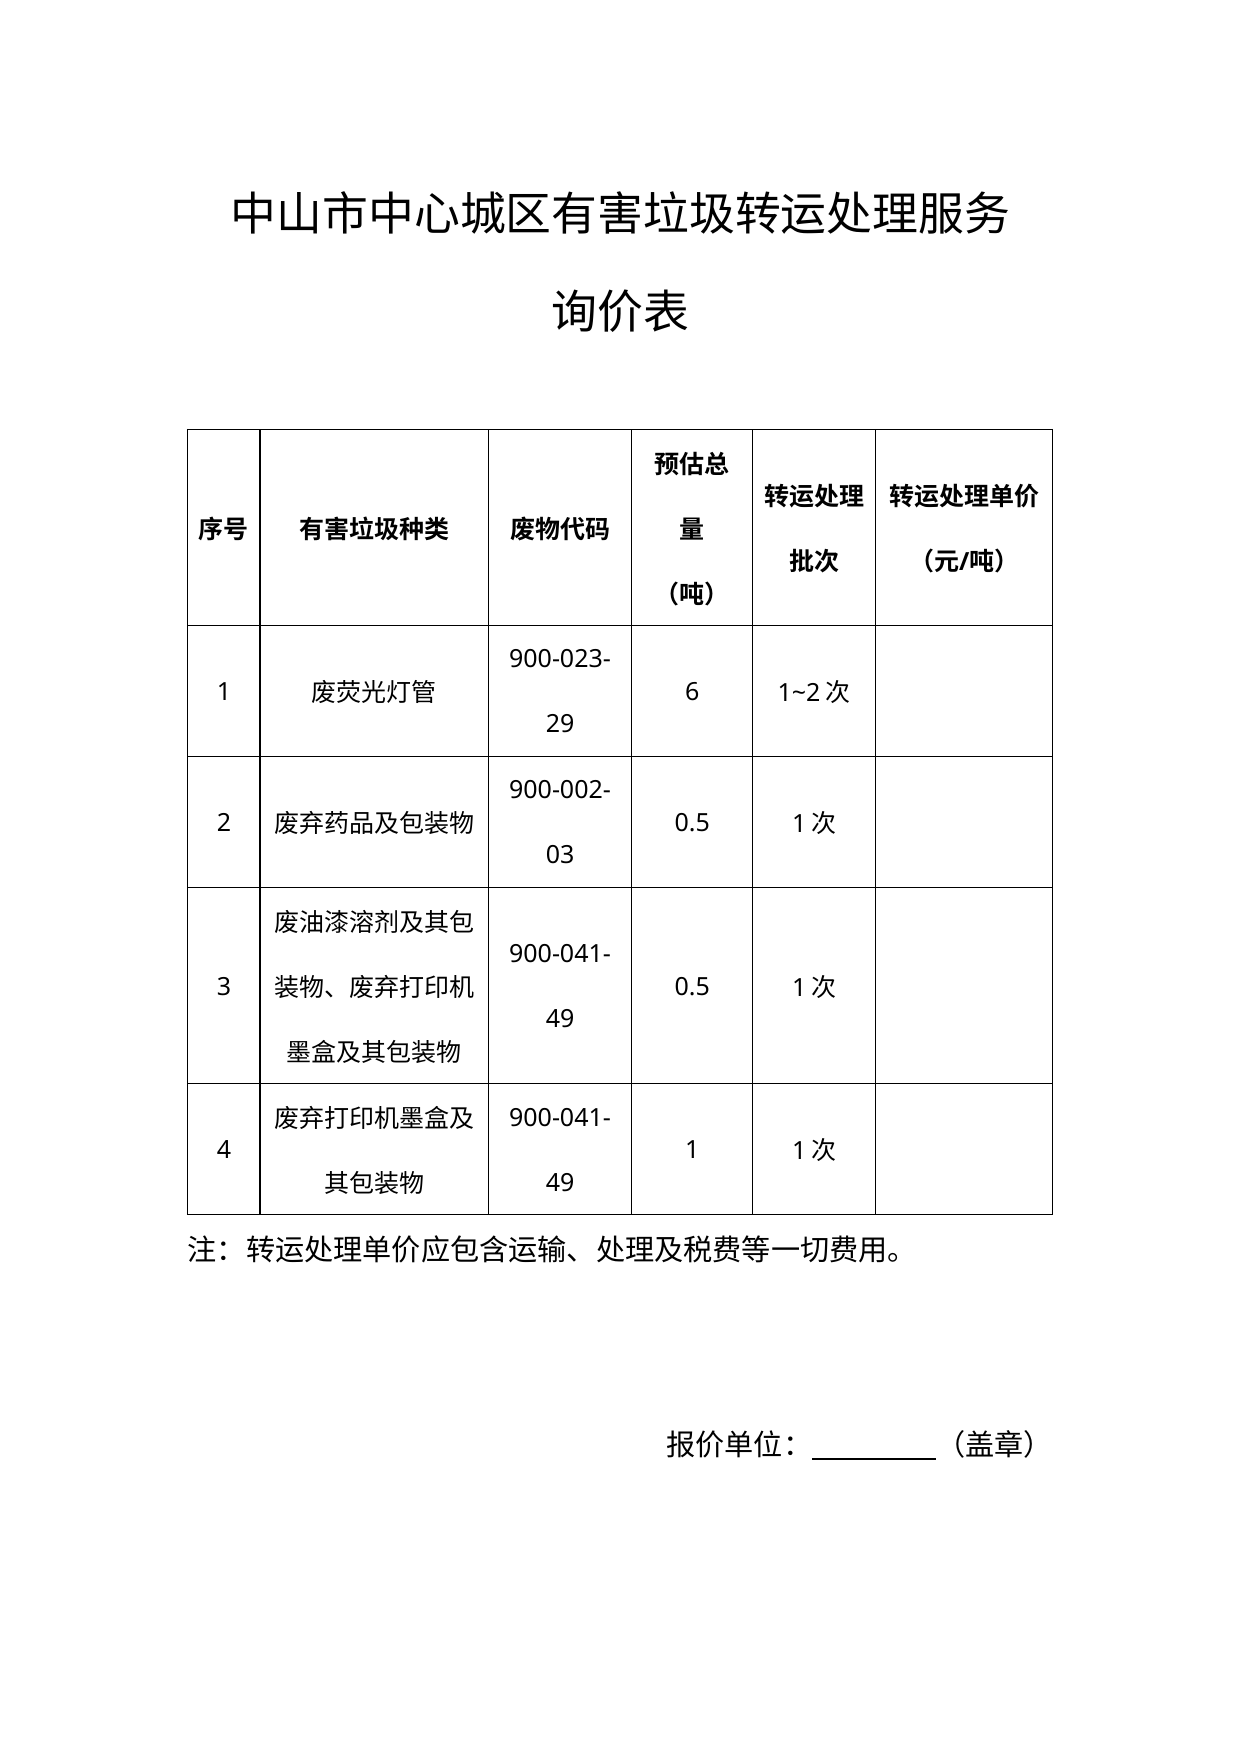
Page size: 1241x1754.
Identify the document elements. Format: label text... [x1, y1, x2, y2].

text 中山市中心城区有害垃圾转运处理服务 [187, 162, 1053, 259]
table_cell [876, 1084, 1052, 1214]
table_cell 1~2次 [753, 626, 875, 756]
table_cell 900-041-49 [489, 1084, 631, 1214]
text 询价表 [187, 259, 1053, 357]
table_header 转运处理单价 （元/吨） [876, 430, 1052, 625]
table_cell 1次 [753, 888, 875, 1083]
table_cell 废荧光灯管 [261, 626, 488, 756]
table_cell 900-002-03 [489, 757, 631, 887]
table_header 废物代码 [489, 430, 631, 625]
table_cell [876, 626, 1052, 756]
text 报价单位： （盖章） [187, 1410, 1053, 1475]
table_cell 0.5 [632, 757, 752, 887]
table_cell [876, 757, 1052, 887]
table_cell 0.5 [632, 888, 752, 1083]
table_cell 1 [632, 1084, 752, 1214]
table_cell 废油漆溶剂及其包装物、废弃打印机墨盒及其包装物 [261, 888, 488, 1083]
table_cell 1次 [753, 757, 875, 887]
table_header 有害垃圾种类 [261, 430, 488, 625]
table_header 转运处理批次 [753, 430, 875, 625]
table_cell 4 [188, 1084, 259, 1214]
table_cell 1 [188, 626, 259, 756]
table_cell 1次 [753, 1084, 875, 1214]
table_cell [876, 888, 1052, 1083]
table_cell 3 [188, 888, 259, 1083]
text 注：转运处理单价应包含运输、处理及税费等一切费用。 [187, 1215, 1053, 1280]
table_cell 2 [188, 757, 259, 887]
table_cell 900-023-29 [489, 626, 631, 756]
table_cell 废弃药品及包装物 [261, 757, 488, 887]
table_cell 6 [632, 626, 752, 756]
table_cell 900-041-49 [489, 888, 631, 1083]
table_cell 废弃打印机墨盒及其包装物 [261, 1084, 488, 1214]
table_header 序号 [188, 430, 259, 625]
table_header 预估总量 （吨） [632, 430, 752, 625]
